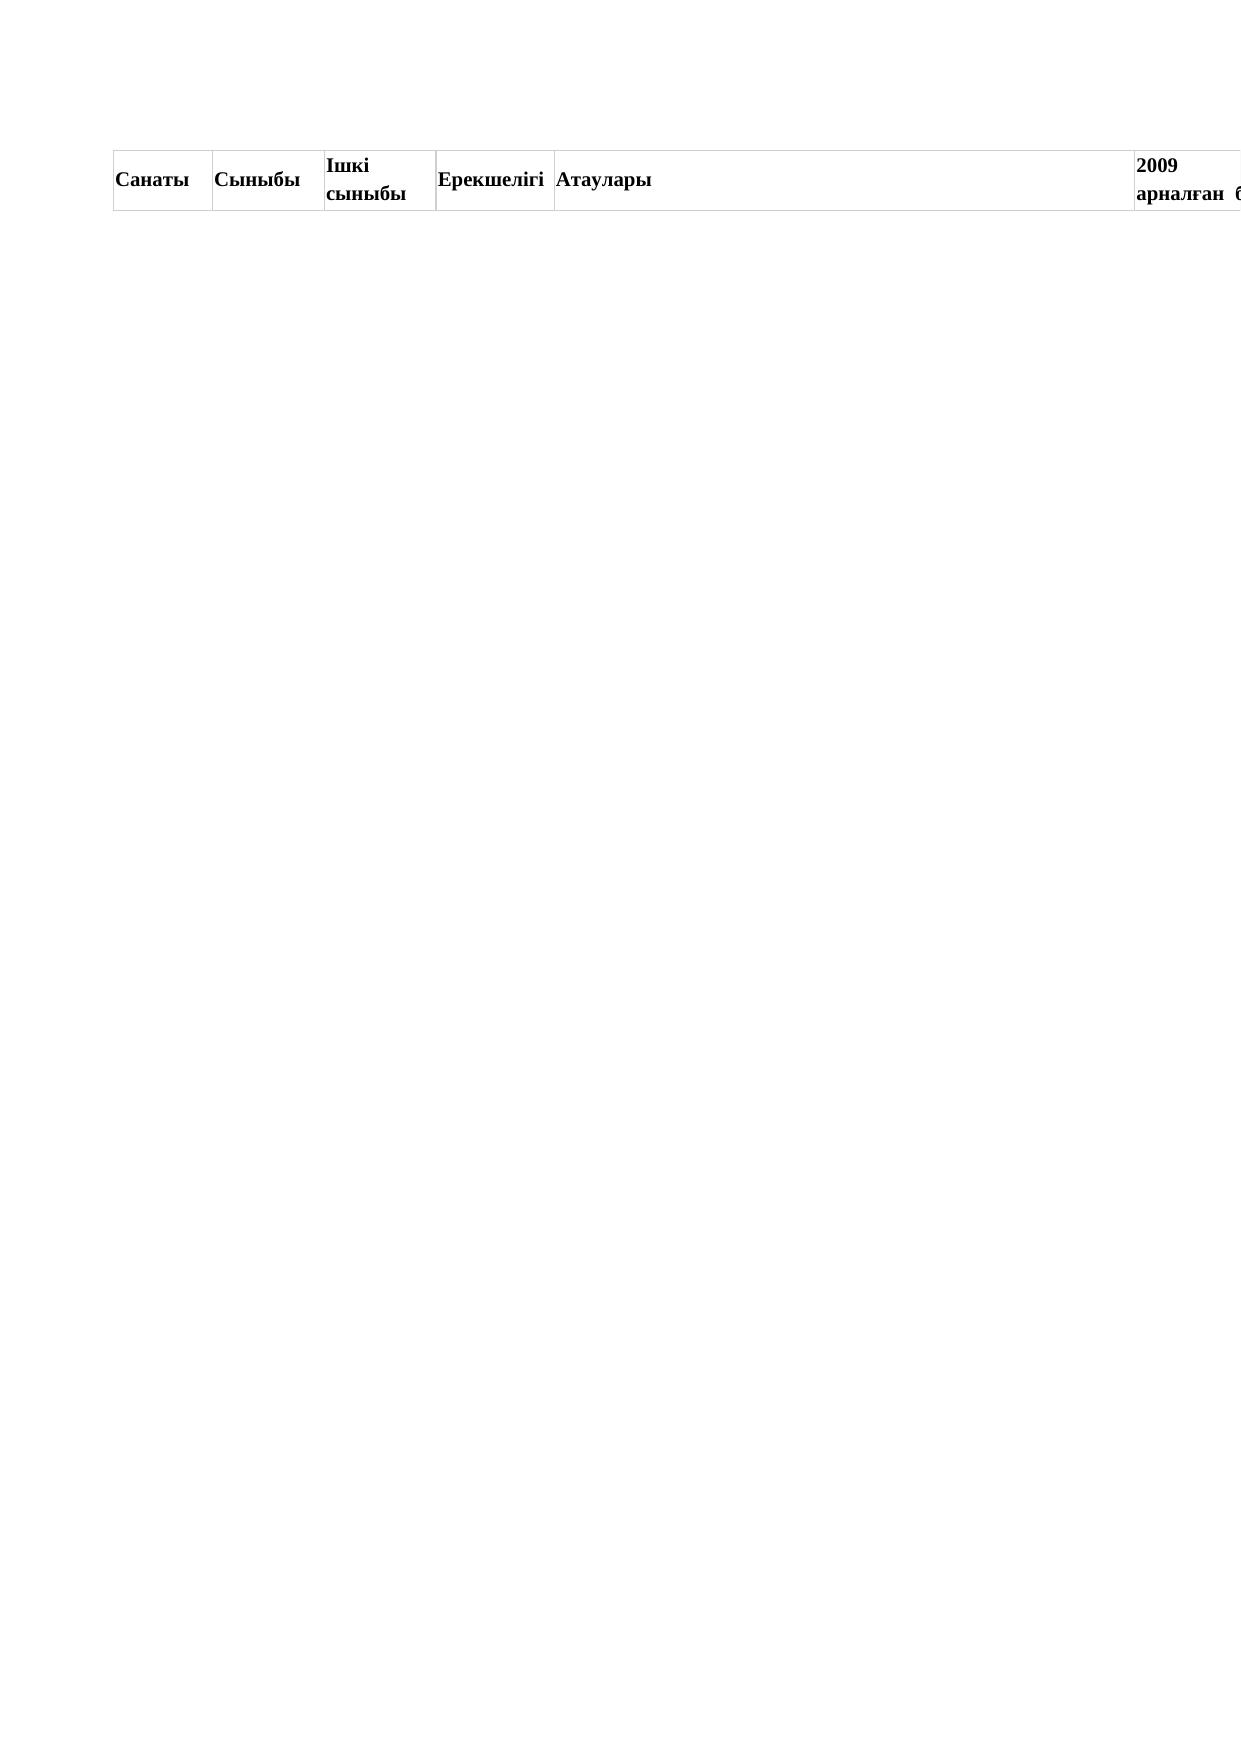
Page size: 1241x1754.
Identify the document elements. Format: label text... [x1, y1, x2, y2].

table_header Сыныбы [213, 151, 324, 210]
table_header Атаулары [555, 151, 1134, 210]
table_header Ерекшелігі [437, 151, 554, 210]
table_header Санаты [114, 151, 212, 210]
table_header Iшкi сыныбы [325, 151, 435, 210]
table_header 2009 жылға арналған бюджет [1135, 151, 1240, 210]
